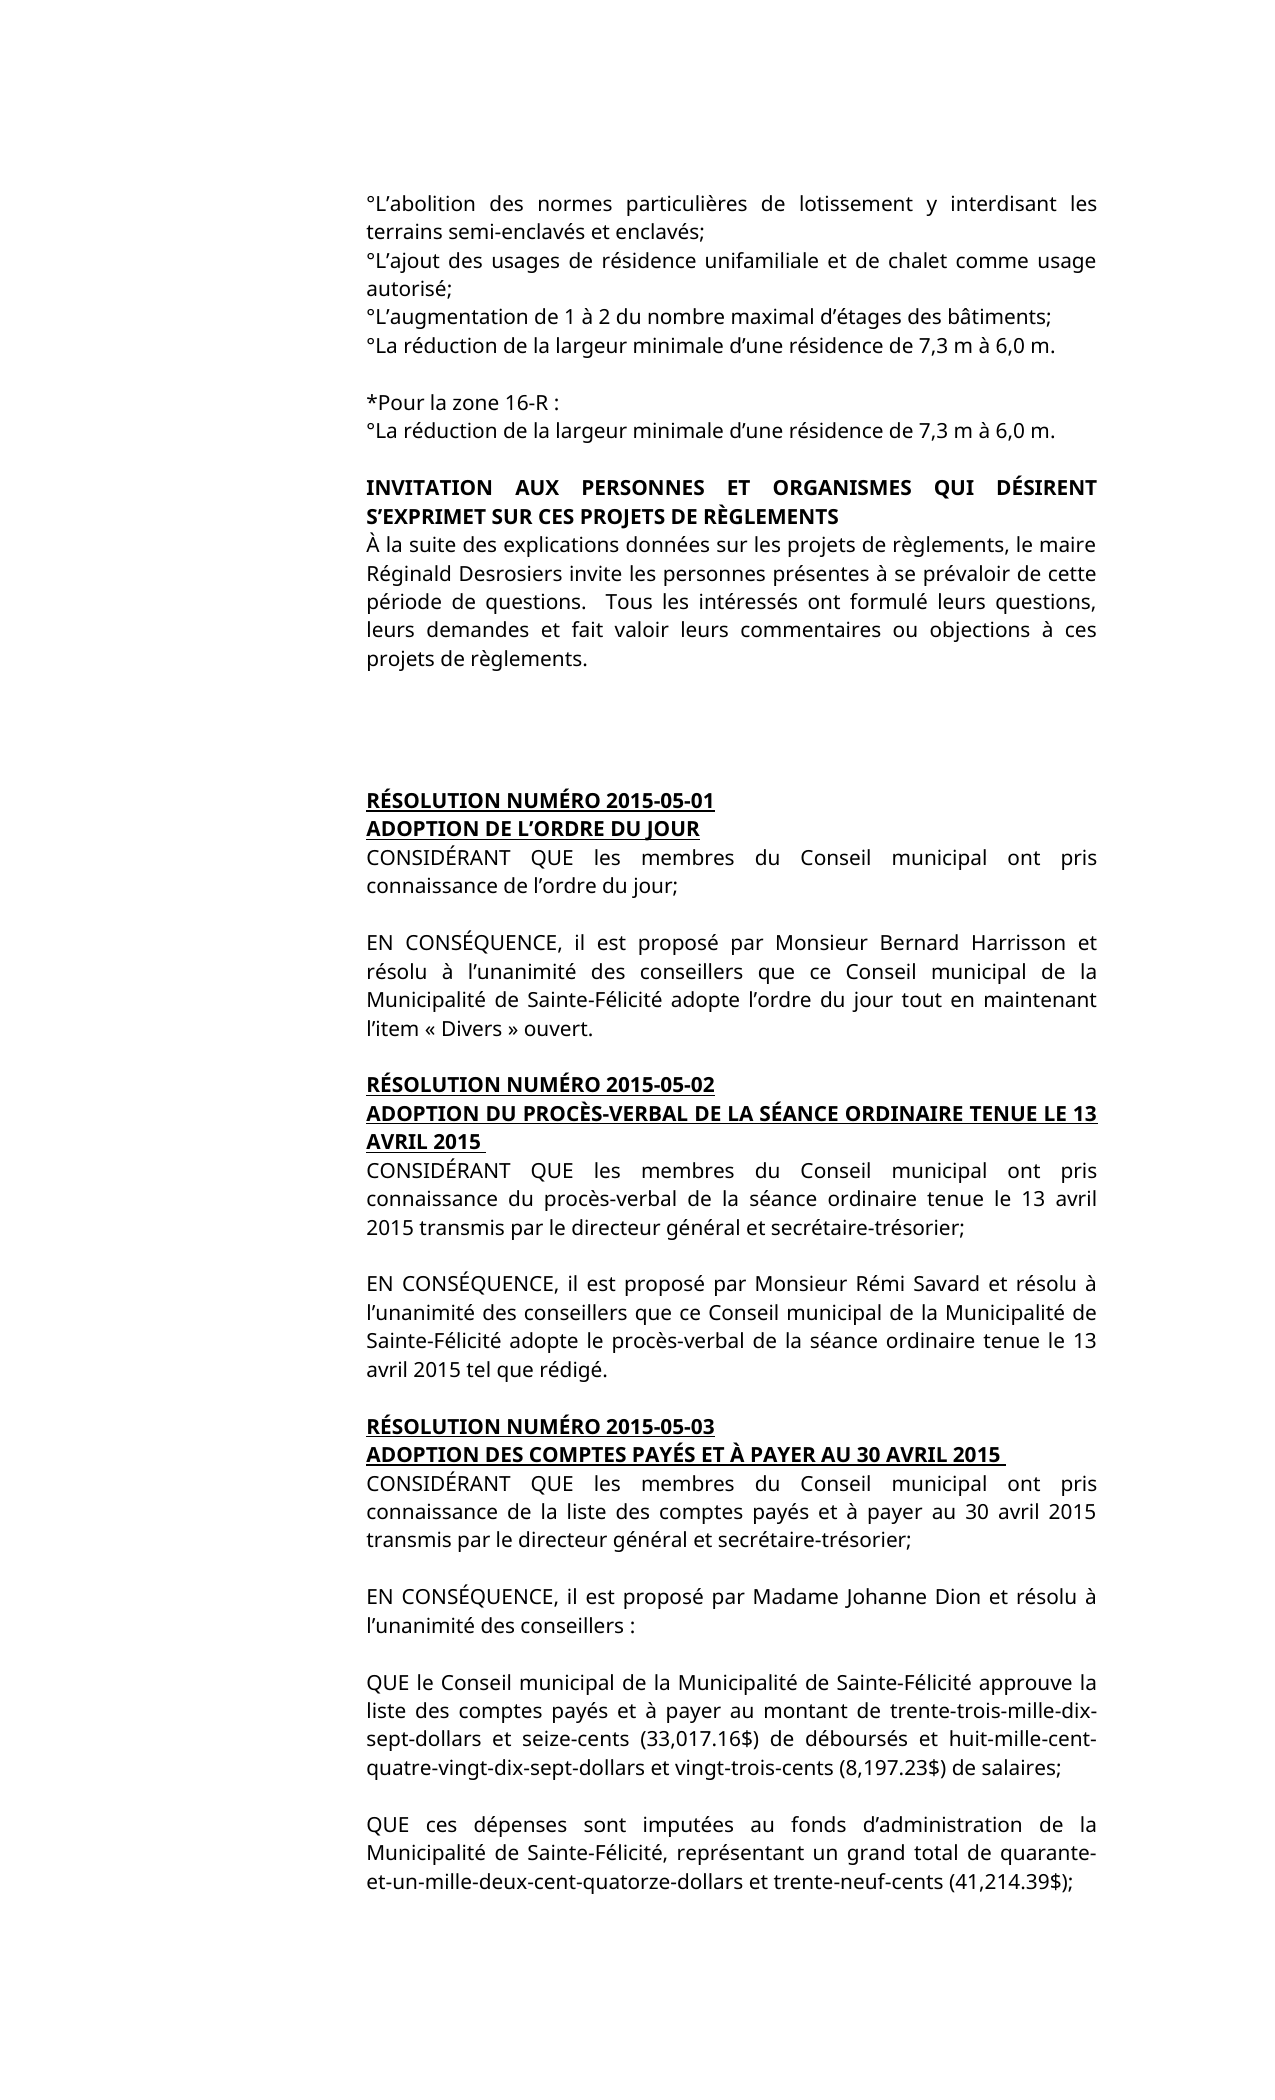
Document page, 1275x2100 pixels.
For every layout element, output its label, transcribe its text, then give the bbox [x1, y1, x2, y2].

text RÉSOLUTION NUMÉRO 2015-05-03 [366, 1412, 1098, 1440]
text °L’augmentation de 1 à 2 du nombre maximal d’étages des bâtiments; [366, 303, 1098, 331]
text °La réduction de la largeur minimale d’une résidence de 7,3 m à 6,0 m. [366, 331, 1098, 359]
text RÉSOLUTION NUMÉRO 2015-05-02 [366, 1071, 1098, 1099]
text °L’ajout des usages de résidence unifamiliale et de chalet comme usage autorisé; [366, 246, 1098, 303]
text QUE ces dépenses sont imputées au fonds d’administration de la Municipalité de Sainte-Félicité, représentant un grand total de quarante-et-un-mille-deux-cent-quatorze-dollars et trente-neuf-cents (41,214.39$); [366, 1810, 1098, 1895]
text À la suite des explications données sur les projets de règlements, le maire Réginald Desrosiers invite les personnes présentes à se prévaloir de cette période de questions. Tous les intéressés ont formulé leurs questions, leurs demandes et fait valoir leurs commentaires ou objections à ces projets de règlements. [366, 530, 1098, 672]
text CONSIDÉRANT QUE les membres du Conseil municipal ont pris connaissance de l’ordre du jour; [366, 843, 1098, 900]
text RÉSOLUTION NUMÉRO 2015-05-01 [366, 786, 1098, 814]
text ADOPTION DES COMPTES PAYÉS ET À PAYER AU 30 AVRIL 2015 [366, 1440, 1098, 1469]
text CONSIDÉRANT QUE les membres du Conseil municipal ont pris connaissance de la liste des comptes payés et à payer au 30 avril 2015 transmis par le directeur général et secrétaire-trésorier; [366, 1469, 1098, 1554]
text °L’abolition des normes particulières de lotissement y interdisant les terrains semi-enclavés et enclavés; [366, 189, 1098, 246]
text EN CONSÉQUENCE, il est proposé par Madame Johanne Dion et résolu à l’unanimité des conseillers : [366, 1582, 1098, 1639]
text INVITATION AUX PERSONNES ET ORGANISMES QUI DÉSIRENT S’EXPRIMET SUR CES PROJETS DE RÈGLEMENTS [366, 473, 1098, 530]
text ADOPTION DE L’ORDRE DU JOUR [366, 814, 1098, 843]
text ADOPTION DU PROCÈS-VERBAL DE LA SÉANCE ORDINAIRE TENUE LE 13 AVRIL 2015 [366, 1099, 1098, 1123]
text QUE le Conseil municipal de la Municipalité de Sainte-Félicité approuve la liste des comptes payés et à payer au montant de trente-trois-mille-dix-sept-dollars et seize-cents (33,017.16$) de déboursés et huit-mille-cent-quatre-vingt-dix-sept-dollars et vingt-trois-cents (8,197.23$) de salaires; [366, 1668, 1098, 1781]
text CONSIDÉRANT QUE les membres du Conseil municipal ont pris connaissance du procès-verbal de la séance ordinaire tenue le 13 avril 2015 transmis par le directeur général et secrétaire-trésorier; [366, 1156, 1098, 1241]
text EN CONSÉQUENCE, il est proposé par Monsieur Rémi Savard et résolu à l’unanimité des conseillers que ce Conseil municipal de la Municipalité de Sainte-Félicité adopte le procès-verbal de la séance ordinaire tenue le 13 avril 2015 tel que rédigé. [366, 1269, 1098, 1383]
text *Pour la zone 16-R : [366, 388, 1098, 416]
text °La réduction de la largeur minimale d’une résidence de 7,3 m à 6,0 m. [366, 416, 1098, 445]
text ADOPTION DU PROCÈS-VERBAL DE LA SÉANCE ORDINAIRE TENUE LE 13 AVRIL 2015 [366, 1124, 1098, 1156]
text EN CONSÉQUENCE, il est proposé par Monsieur Bernard Harrisson et résolu à l’unanimité des conseillers que ce Conseil municipal de la Municipalité de Sainte-Félicité adopte l’ordre du jour tout en maintenant l’item « Divers » ouvert. [366, 928, 1098, 1042]
